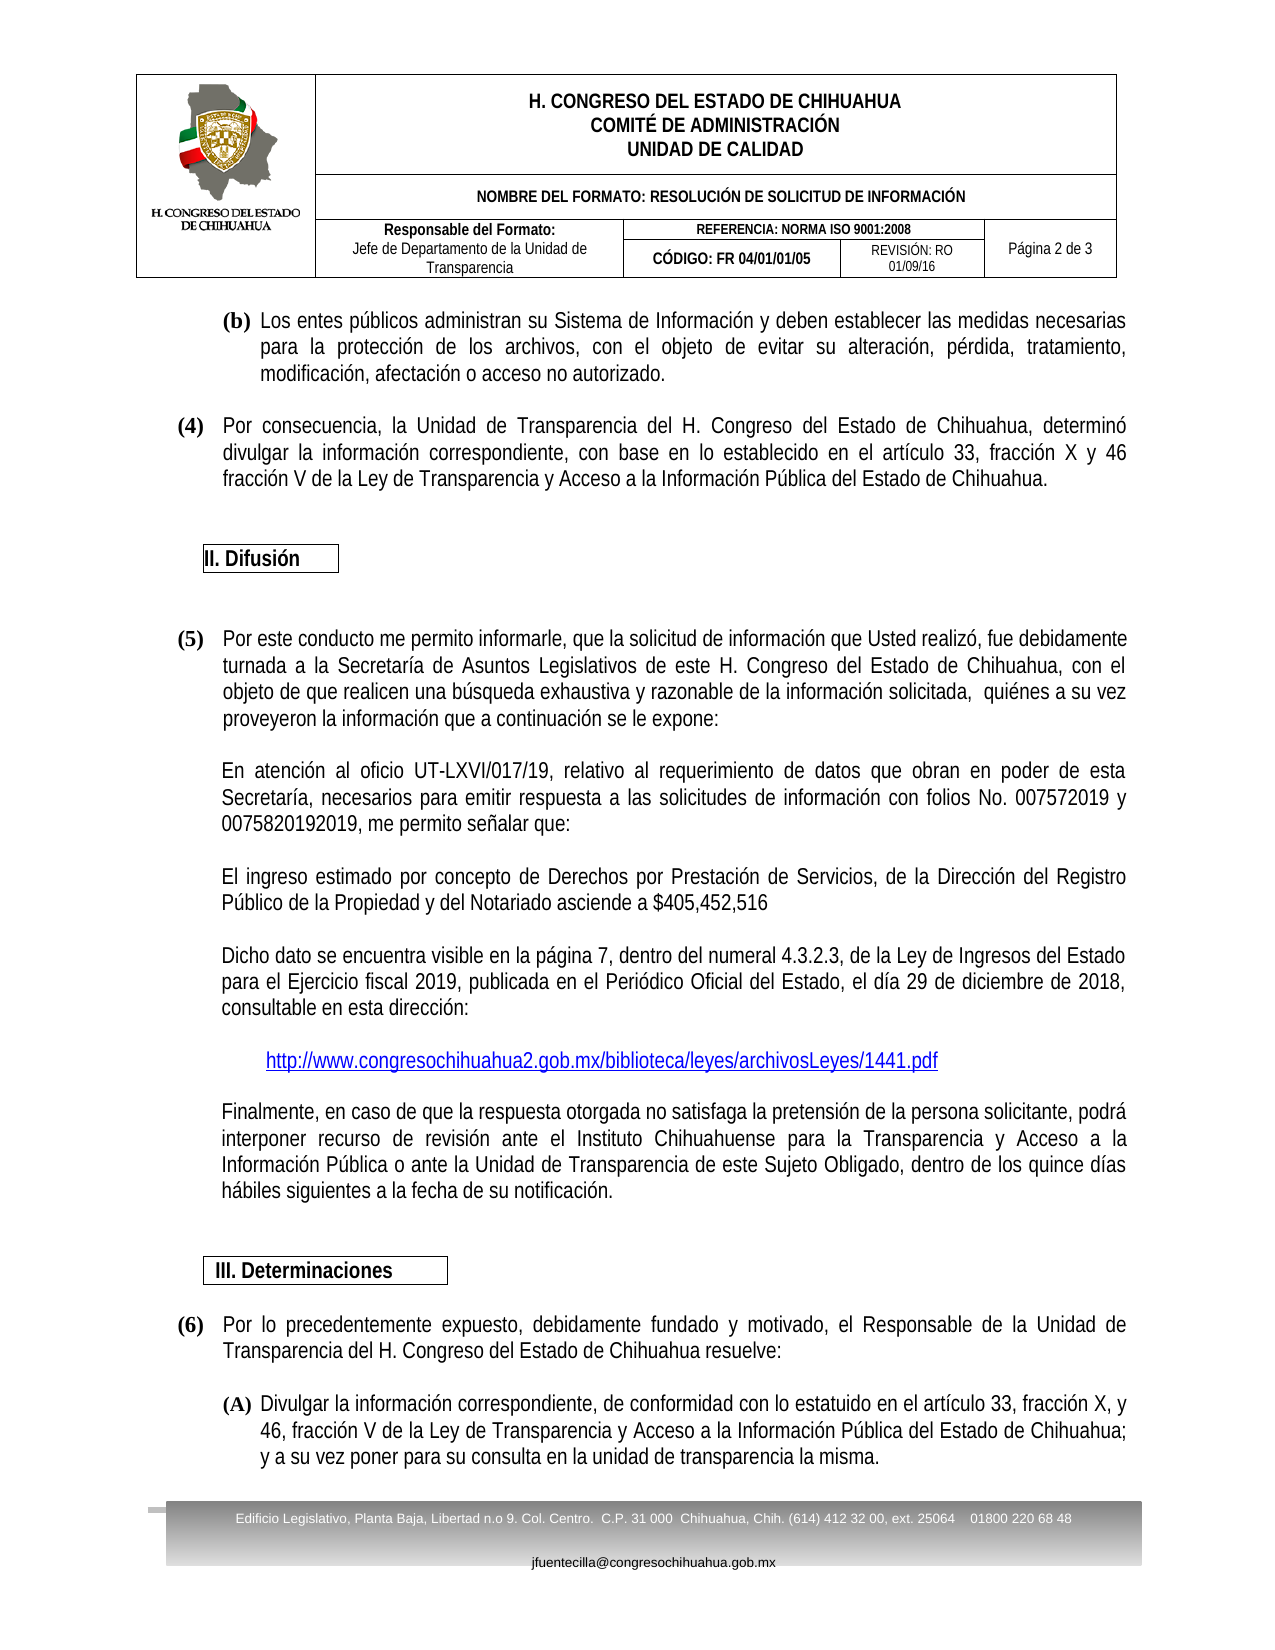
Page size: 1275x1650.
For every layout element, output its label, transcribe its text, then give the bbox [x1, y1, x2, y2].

text Finalmente, en caso de que la respuesta otorgada no satisfaga la pretensión de la persona solicitante, podrá interponer recurso de revisión ante el Instituto Chihuahuense para la Transparencia y Acceso a la Información Pública o ante la Unidad de Transparencia de este Sujeto Obligado, dentro de los quince días hábiles siguientes a la fecha de su notificación. [221, 1098, 1127, 1203]
list Por este conducto me permito informarle, que la solicitud de información que Usted realizó, fue debidamente turnada a la Secretaría de Asuntos Legislativos de este H. Congreso del Estado de Chihuahua, con el objeto de que realicen una búsqueda exhaustiva y razonable de la información solicitada, quiénes a su vez proveyeron la información que a continuación se le expone: [204, 625, 1127, 731]
text En atención al oficio UT-LXVI/017/19, relativo al requerimiento de datos que obran en poder de esta Secretaría, necesarios para emitir respuesta a las solicitudes de información con folios No. 007572019 y 0075820192019, me permito señalar que: [221, 757, 1127, 836]
picture [142, 75, 310, 242]
list Por lo precedentemente expuesto, debidamente fundado y motivado, el Responsable de la Unidad de Transparencia del H. Congreso del Estado de Chihuahua resuelve: [204, 1311, 1127, 1364]
list Divulgar la información correspondiente, de conformidad con lo estatuido en el artículo 33, fracción X, y 46, fracción V de la Ley de Transparencia y Acceso a la Información Pública del Estado de Chihuahua; y a su vez poner para su consulta en la unidad de transparencia la misma. [223, 1390, 1127, 1469]
text Dicho dato se encuentra visible en la página 7, dentro del numeral 4.3.2.3, de la Ley de Ingresos del Estado para el Ejercicio fiscal 2019, publicada en el Periódico Oficial del Estado, el día 29 de diciembre de 2018, consultable en esta dirección: [221, 942, 1127, 1021]
list Por consecuencia, la Unidad de Transparencia del H. Congreso del Estado de Chihuahua, determinó divulgar la información correspondiente, con base en lo establecido en el artículo 33, fracción X y 46 fracción V de la Ley de Transparencia y Acceso a la Información Pública del Estado de Chihuahua. [204, 412, 1127, 491]
text El ingreso estimado por concepto de Derechos por Prestación de Servicios, de la Dirección del Registro Público de la Propiedad y del Notariado asciende a $405,452,516 [221, 863, 1127, 915]
table_header II. Difusión [204, 545, 338, 572]
list http://www.congresochihuahua2.gob.mx/biblioteca/leyes/archivosLeyes/1441.pdf [266, 1047, 1127, 1073]
table_header III. Determinaciones [204, 1257, 447, 1284]
list Los entes públicos administran su Sistema de Información y deben establecer las medidas necesarias para la protección de los archivos, con el objeto de evitar su alteración, pérdida, tratamiento, modificación, afectación o acceso no autorizado. [223, 307, 1127, 386]
